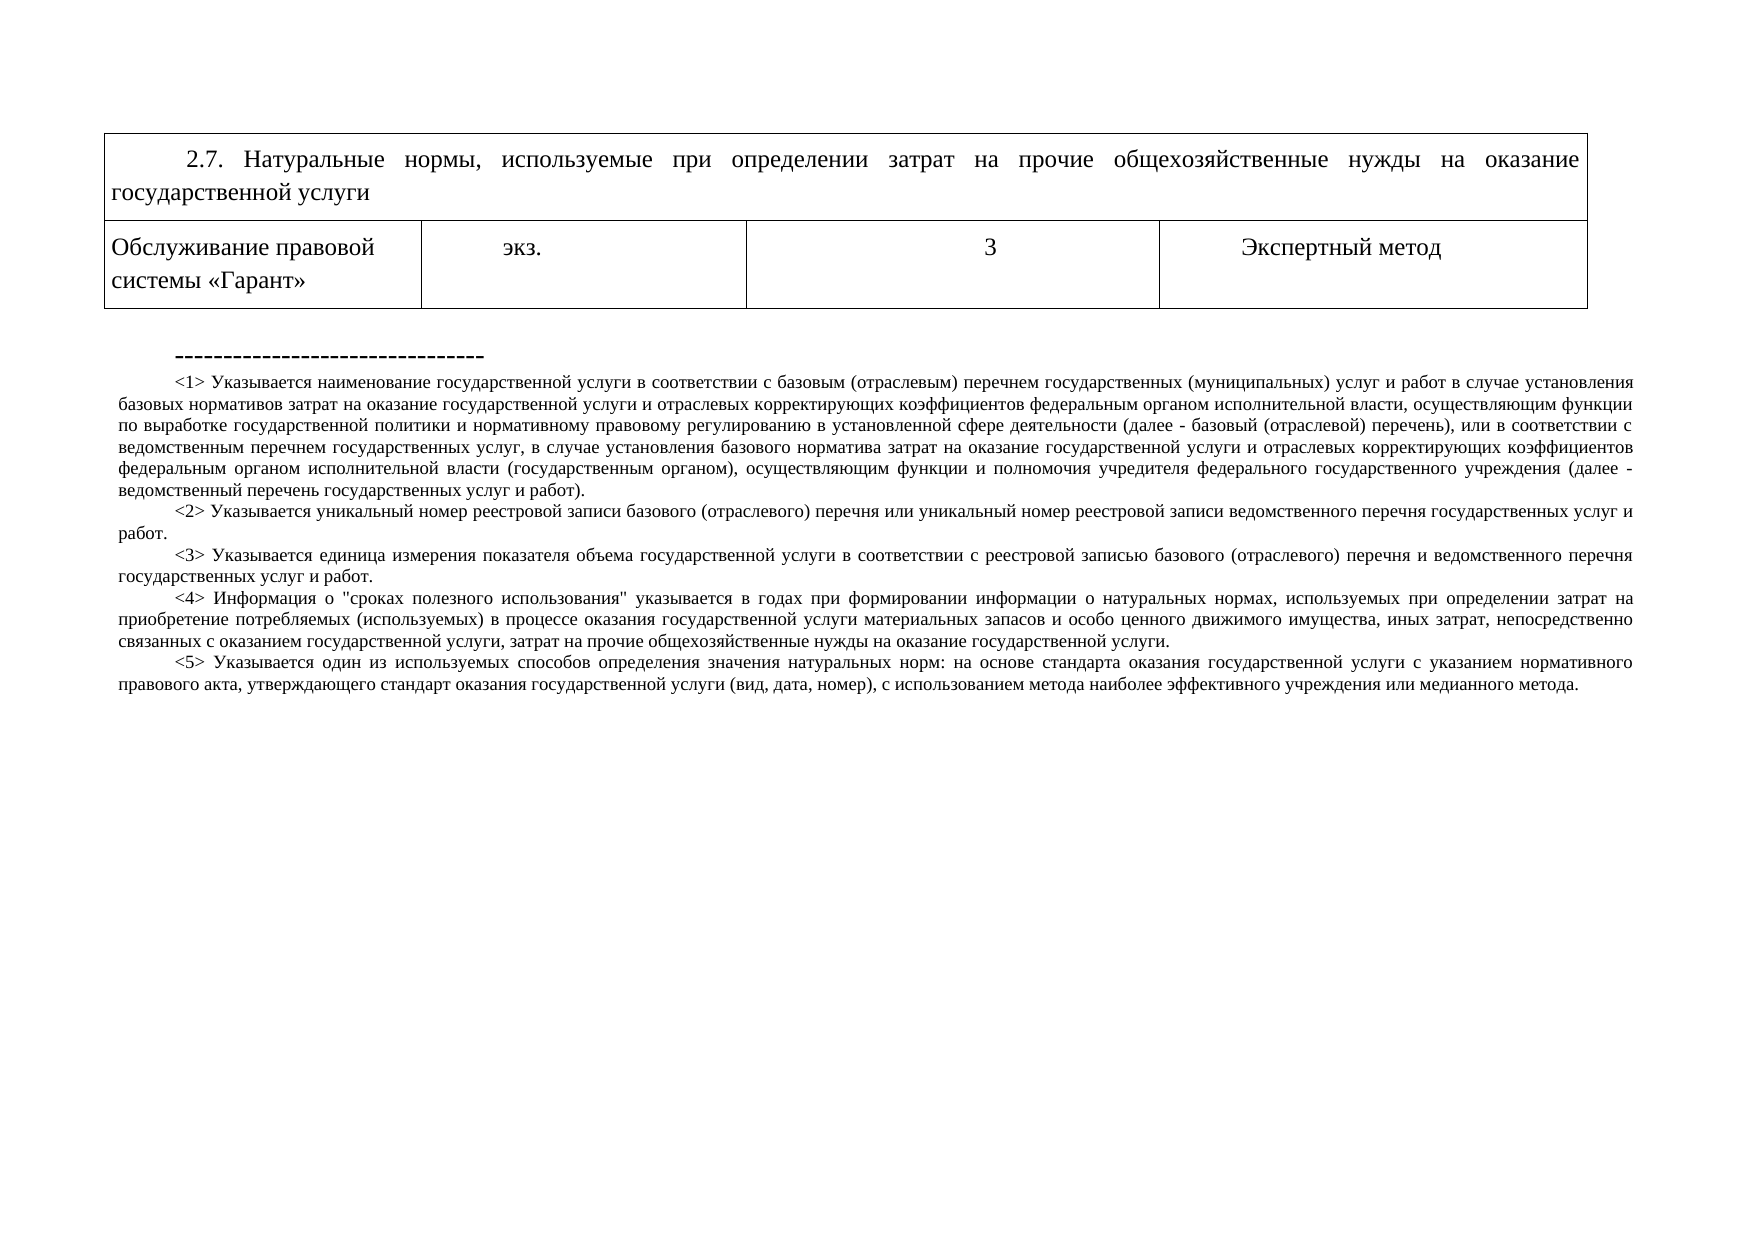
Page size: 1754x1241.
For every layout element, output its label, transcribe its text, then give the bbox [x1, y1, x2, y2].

text -------------------------------- [118, 337, 1636, 371]
text <4> Информация о "сроках полезного использования" указывается в годах при формировании информации о натуральных нормах, используемых при определении затрат на приобретение потребляемых (используемых) в процессе оказания государственной услуги материальных запасов и особо ценного движимого имущества, иных затрат, непосредственно связанных с оказанием государственной услуги, затрат на прочие общехозяйственные нужды на оказание государственной услуги. [118, 587, 1636, 651]
table_cell Экспертный метод [1160, 221, 1587, 308]
text <3> Указывается единица измерения показателя объема государственной услуги в соответствии с реестровой записью базового (отраслевого) перечня и ведомственного перечня государственных услуг и работ. [118, 543, 1636, 587]
table_cell 3 [747, 221, 1159, 308]
table_cell Обслуживание правовой системы «Гарант» [105, 221, 421, 308]
text <2> Указывается уникальный номер реестровой записи базового (отраслевого) перечня или уникальный номер реестровой записи ведомственного перечня государственных услуг и работ. [118, 500, 1636, 543]
table_cell 2.7. Натуральные нормы, используемые при определении затрат на прочие общехозяйственные нужды на оказание государственной услуги [105, 134, 1587, 220]
text <5> Указывается один из используемых способов определения значения натуральных норм: на основе стандарта оказания государственной услуги с указанием нормативного правового акта, утверждающего стандарт оказания государственной услуги (вид, дата, номер), с использованием метода наиболее эффективного учреждения или медианного метода. [118, 651, 1636, 694]
table_cell экз. [422, 221, 746, 308]
text <1> Указывается наименование государственной услуги в соответствии с базовым (отраслевым) перечнем государственных (муниципальных) услуг и работ в случае установления базовых нормативов затрат на оказание государственной услуги и отраслевых корректирующих коэффициентов федеральным органом исполнительной власти, осуществляющим функции по выработке государственной политики и нормативному правовому регулированию в установленной сфере деятельности (далее - базовый (отраслевой) перечень), или в соответствии с ведомственным перечнем государственных услуг, в случае установления базового норматива затрат на оказание государственной услуги и отраслевых корректирующих коэффициентов федеральным органом исполнительной власти (государственным органом), осуществляющим функции и полномочия учредителя федерального государственного учреждения (далее - ведомственный перечень государственных услуг и работ). [118, 371, 1636, 500]
